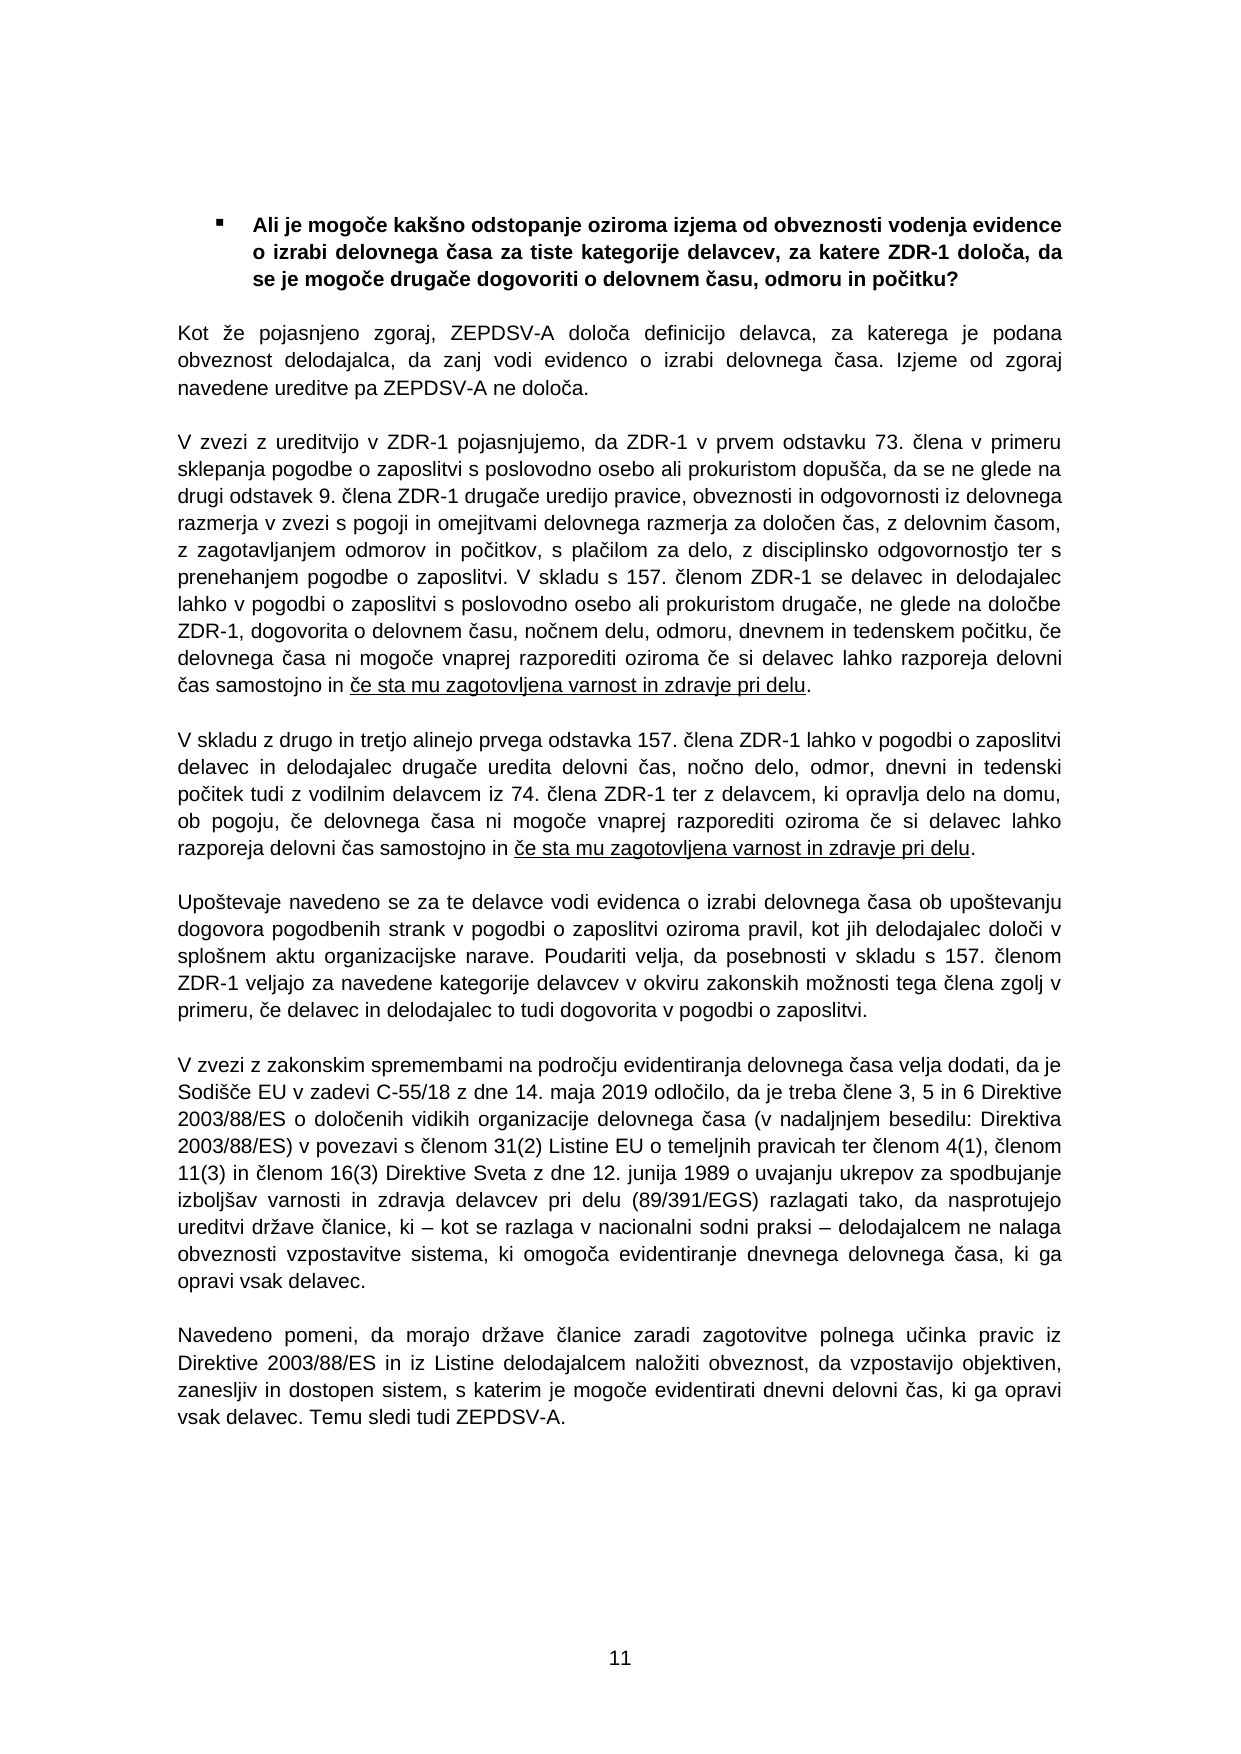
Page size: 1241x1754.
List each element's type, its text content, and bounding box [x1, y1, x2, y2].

text Navedeno pomeni, da morajo države članice zaradi zagotovitve polnega učinka pravic iz Direktive 2003/88/ES in iz Listine delodajalcem naložiti obveznost, da vzpostavijo objektiven, zanesljiv in dostopen sistem, s katerim je mogoče evidentirati dnevni delovni čas, ki ga opravi vsak delavec. Temu sledi tudi ZEPDSV-A. [177, 1320, 1063, 1428]
list Ali je mogoče kakšno odstopanje oziroma izjema od obveznosti vodenja evidence o izrabi delovnega časa za tiste kategorije delavcev, za katere ZDR-1 določa, da se je mogoče drugače dogovoriti o delovnem času, odmoru in počitku? [215, 210, 1063, 291]
text V skladu z drugo in tretjo alinejo prvega odstavka 157. člena ZDR-1 lahko v pogodbi o zaposlitvi delavec in delodajalec drugače uredita delovni čas, nočno delo, odmor, dnevni in tedenski počitek tudi z vodilnim delavcem iz 74. člena ZDR-1 ter z delavcem, ki opravlja delo na domu, ob pogoju, če delovnega časa ni mogoče vnaprej razporediti oziroma če si delavec lahko razporeja delovni čas samostojno in če sta mu zagotovljena varnost in zdravje pri delu. [177, 724, 1063, 860]
text V zvezi z ureditvijo v ZDR-1 pojasnjujemo, da ZDR-1 v prvem odstavku 73. člena v primeru sklepanja pogodbe o zaposlitvi s poslovodno osebo ali prokuristom dopušča, da se ne glede na drugi odstavek 9. člena ZDR-1 drugače uredijo pravice, obveznosti in odgovornosti iz delovnega razmerja v zvezi s pogoji in omejitvami delovnega razmerja za določen čas, z delovnim časom, z zagotavljanjem odmorov in počitkov, s plačilom za delo, z disciplinsko odgovornostjo ter s prenehanjem pogodbe o zaposlitvi. V skladu s 157. členom ZDR-1 se delavec in delodajalec lahko v pogodbi o zaposlitvi s poslovodno osebo ali prokuristom drugače, ne glede na določbe ZDR-1, dogovorita o delovnem času, nočnem delu, odmoru, dnevnem in tedenskem počitku, če delovnega časa ni mogoče vnaprej razporediti oziroma če si delavec lahko razporeja delovni čas samostojno in če sta mu zagotovljena varnost in zdravje pri delu. [177, 426, 1063, 697]
text V zvezi z zakonskim spremembami na področju evidentiranja delovnega časa velja dodati, da je Sodišče EU v zadevi C-55/18 z dne 14. maja 2019 odločilo, da je treba člene 3, 5 in 6 Direktive 2003/88/ES o določenih vidikih organizacije delovnega časa (v nadaljnjem besedilu: Direktiva 2003/88/ES) v povezavi s členom 31(2) Listine EU o temeljnih pravicah ter členom 4(1), členom 11(3) in členom 16(3) Direktive Sveta z dne 12. junija 1989 o uvajanju ukrepov za spodbujanje izboljšav varnosti in zdravja delavcev pri delu (89/391/EGS) razlagati tako, da nasprotujejo ureditvi države članice, ki – kot se razlaga v nacionalni sodni praksi – delodajalcem ne nalaga obveznosti vzpostavitve sistema, ki omogoča evidentiranje dnevnega delovnega časa, ki ga opravi vsak delavec. [177, 1049, 1063, 1293]
text Upoštevaje navedeno se za te delavce vodi evidenca o izrabi delovnega časa ob upoštevanju dogovora pogodbenih strank v pogodbi o zaposlitvi oziroma pravil, kot jih delodajalec določi v splošnem aktu organizacijske narave. Poudariti velja, da posebnosti v skladu s 157. členom ZDR-1 veljajo za navedene kategorije delavcev v okviru zakonskih možnosti tega člena zgolj v primeru, če delavec in delodajalec to tudi dogovorita v pogodbi o zaposlitvi. [177, 887, 1063, 1022]
text Kot že pojasnjeno zgoraj, ZEPDSV-A določa definicijo delavca, za katerega je podana obveznost delodajalca, da zanj vodi evidenco o izrabi delovnega časa. Izjeme od zgoraj navedene ureditve pa ZEPDSV-A ne določa. [177, 318, 1063, 399]
